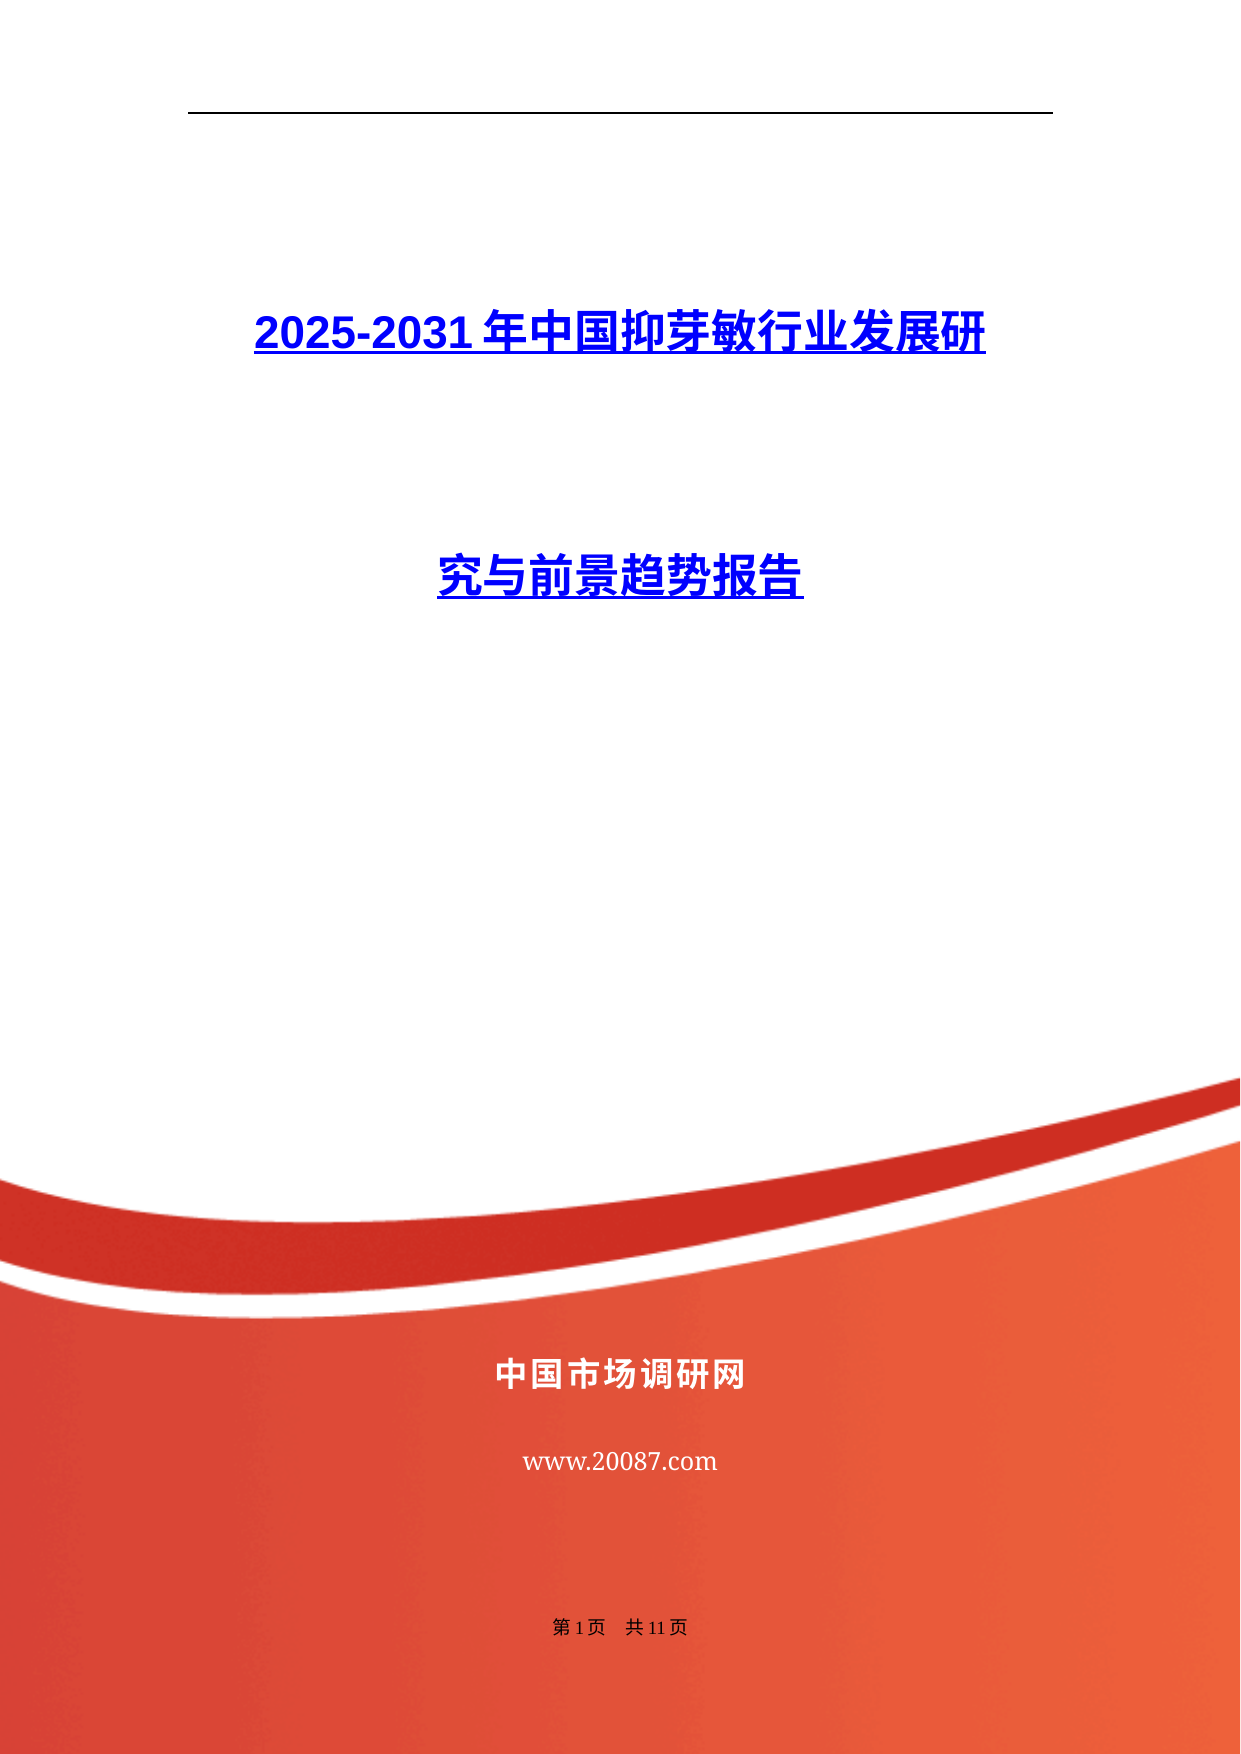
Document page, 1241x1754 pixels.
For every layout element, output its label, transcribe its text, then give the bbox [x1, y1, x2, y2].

table_header 2025-2031年中国抑芽敏行业发展研究与前景趋势报告 [188, 207, 1053, 773]
picture [0, 1006, 1241, 1754]
text www.20087.com [187, 1428, 1053, 1493]
subtitle 中国市场调研网 [187, 1339, 1053, 1404]
